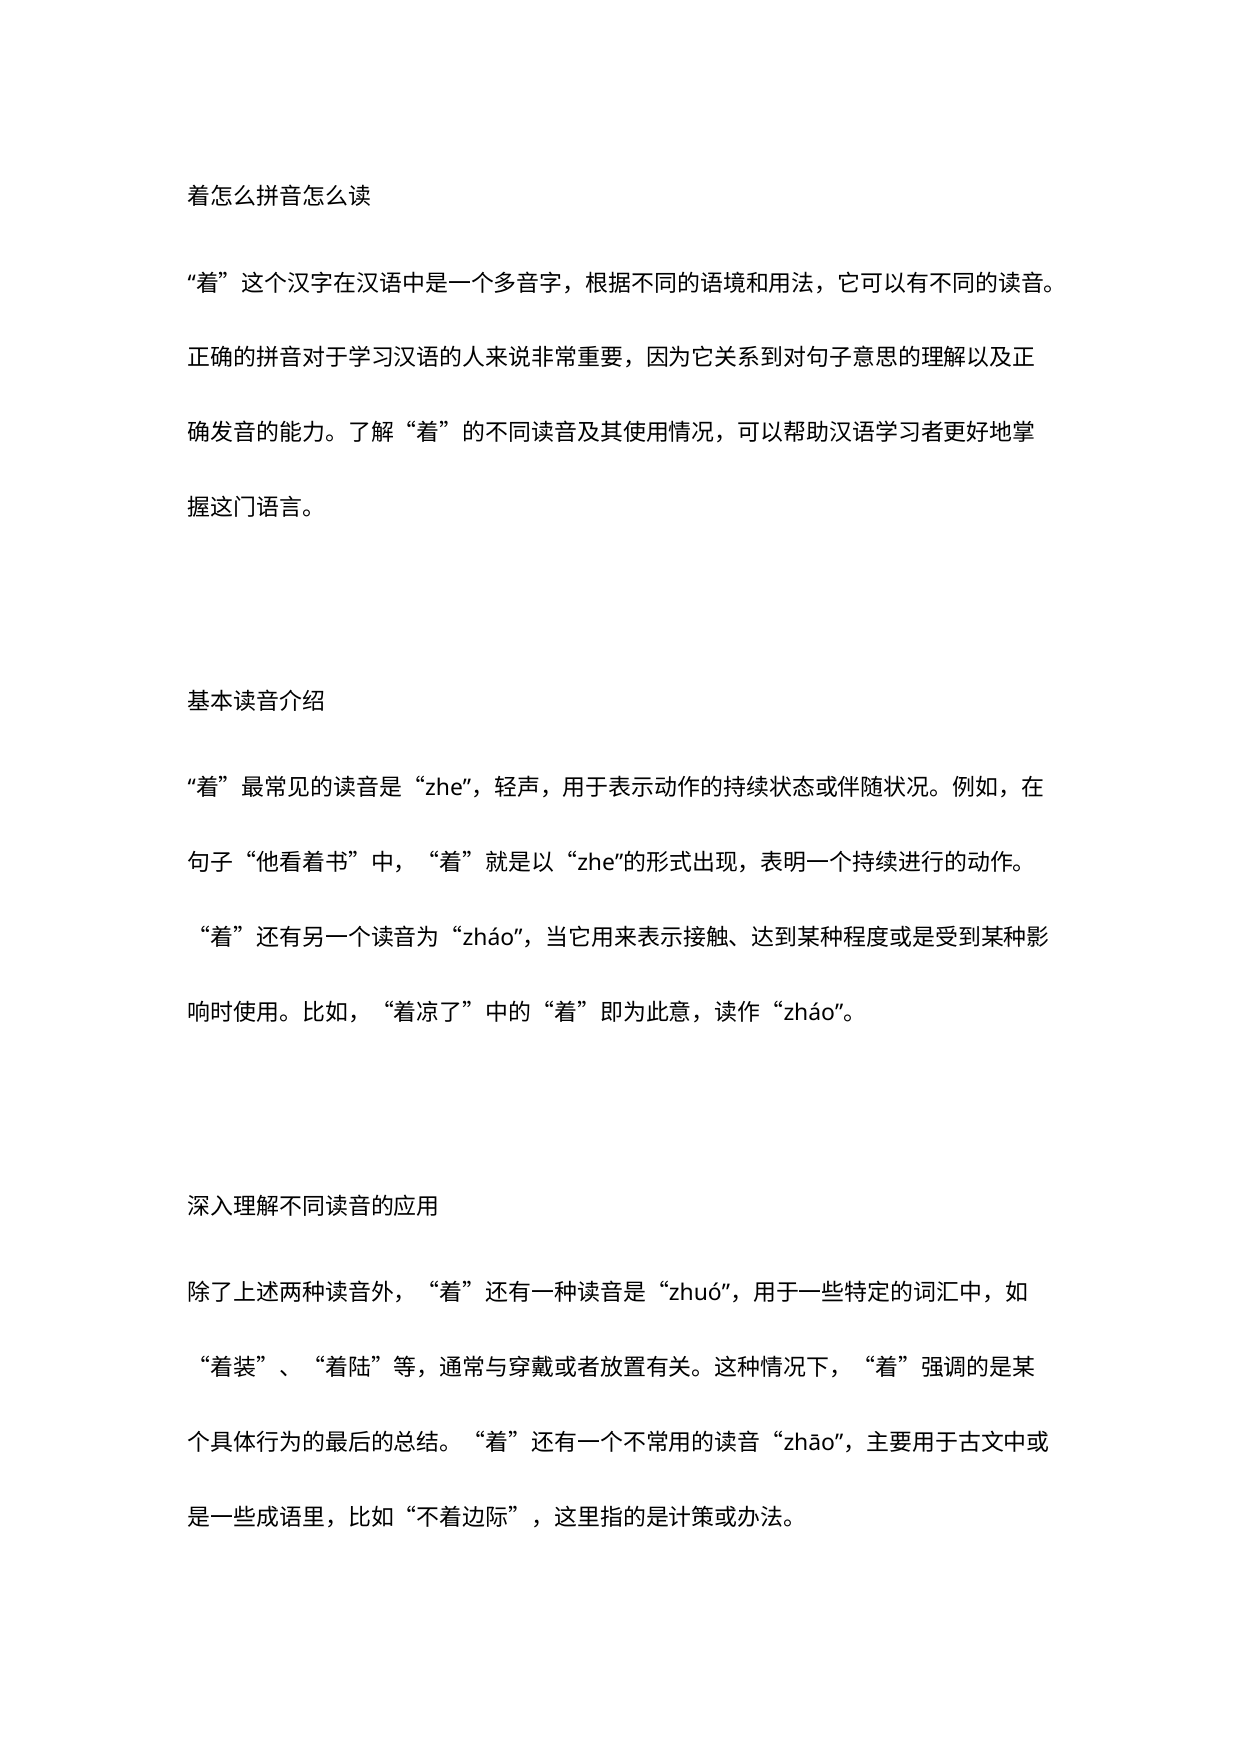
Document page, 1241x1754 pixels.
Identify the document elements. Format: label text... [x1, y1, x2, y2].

text 除了上述两种读音外，“着”还有一种读音是“zhuó”，用于一些特定的词汇中，如“着装”、“着陆”等，通常与穿戴或者放置有关。这种情况下，“着”强调的是某个具体行为的最后的总结。“着”还有一个不常用的读音“zhāo”，主要用于古文中或是一些成语里，比如“不着边际”，这里指的是计策或办法。 [187, 1258, 1053, 1547]
text “着”最常见的读音是“zhe”，轻声，用于表示动作的持续状态或伴随状况。例如，在句子“他看着书”中，“着”就是以“zhe”的形式出现，表明一个持续进行的动作。“着”还有另一个读音为“zháo”，当它用来表示接触、达到某种程度或是受到某种影响时使用。比如，“着凉了”中的“着”即为此意，读作“zháo”。 [187, 753, 1053, 1042]
text “着”这个汉字在汉语中是一个多音字，根据不同的语境和用法，它可以有不同的读音。正确的拼音对于学习汉语的人来说非常重要，因为它关系到对句子意思的理解以及正确发音的能力。了解“着”的不同读音及其使用情况，可以帮助汉语学习者更好地掌握这门语言。 [187, 248, 1053, 538]
text 着怎么拼音怎么读 [187, 162, 1053, 227]
text 基本读音介绍 [187, 667, 1053, 732]
text 深入理解不同读音的应用 [187, 1172, 1053, 1237]
